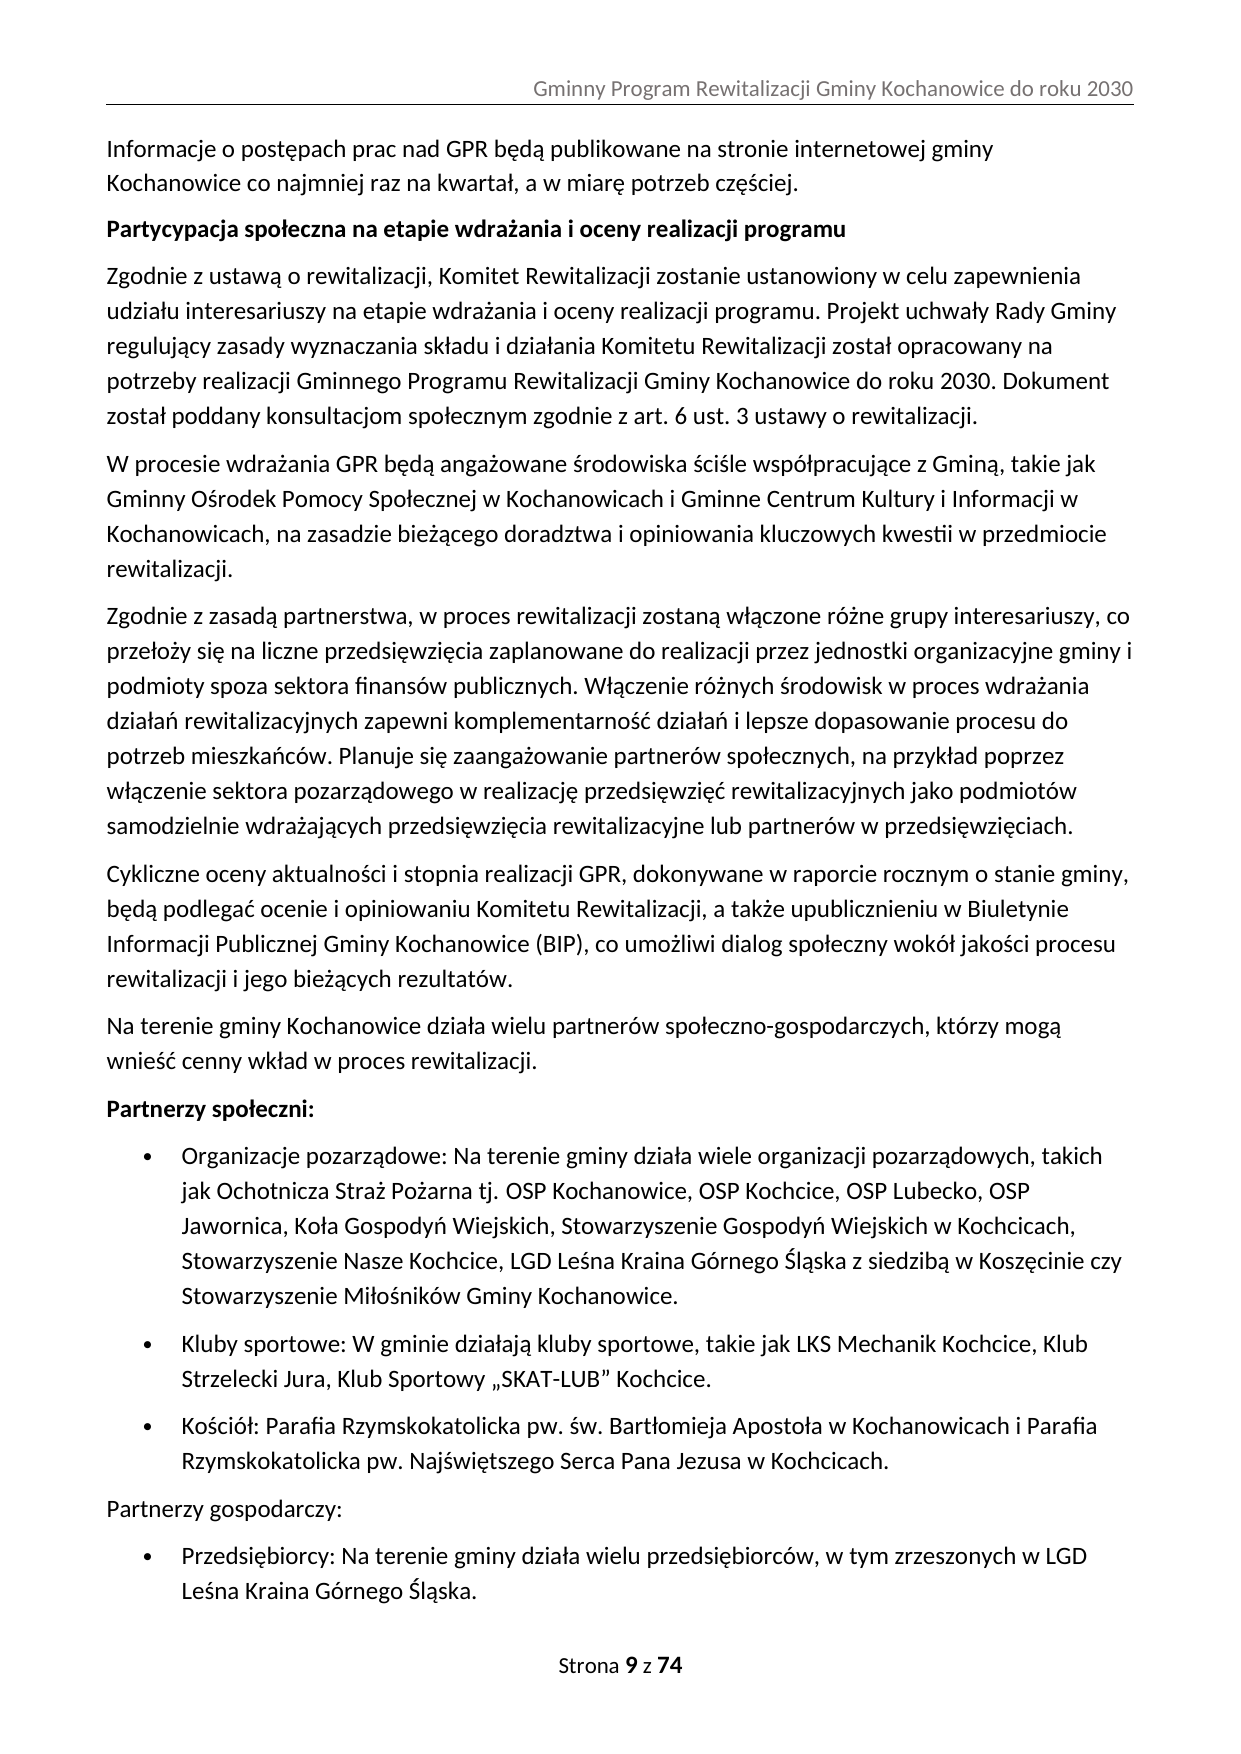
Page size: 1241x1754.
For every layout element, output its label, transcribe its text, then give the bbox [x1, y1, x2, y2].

text Informacje o postępach prac nad GPR będą publikowane na stronie internetowej gminy Kochanowice co najmniej raz na kwartał, a w miarę potrzeb częściej. [106, 133, 1134, 197]
list Organizacje pozarządowe: Na terenie gminy działa wiele organizacji pozarządowych, takich jak Ochotnicza Straż Pożarna tj. OSP Kochanowice, OSP Kochcice, OSP Lubecko, OSP Jawornica, Koła Gospodyń Wiejskich, Stowarzyszenie Gospodyń Wiejskich w Kochcicach, Stowarzyszenie Nasze Kochcice, LGD Leśna Kraina Górnego Śląska z siedzibą w Koszęcinie czy Stowarzyszenie Miłośników Gminy Kochanowice. [144, 1141, 1134, 1311]
text Zgodnie z zasadą partnerstwa, w proces rewitalizacji zostaną włączone różne grupy interesariuszy, co przełoży się na liczne przedsięwzięcia zaplanowane do realizacji przez jednostki organizacyjne gminy i podmioty spoza sektora finansów publicznych. Włączenie różnych środowisk w proces wdrażania działań rewitalizacyjnych zapewni komplementarność działań i lepsze dopasowanie procesu do potrzeb mieszkańców. Planuje się zaangażowanie partnerów społecznych, na przykład poprzez włączenie sektora pozarządowego w realizację przedsięwzięć rewitalizacyjnych jako podmiotów samodzielnie wdrażających przedsięwzięcia rewitalizacyjne lub partnerów w przedsięwzięciach. [106, 601, 1134, 841]
list Przedsiębiorcy: Na terenie gminy działa wielu przedsiębiorców, w tym zrzeszonych w LGD Leśna Kraina Górnego Śląska. [144, 1541, 1134, 1606]
text W procesie wdrażania GPR będą angażowane środowiska ściśle współpracujące z Gminą, takie jak Gminny Ośrodek Pomocy Społecznej w Kochanowicach i Gminne Centrum Kultury i Informacji w Kochanowicach, na zasadzie bieżącego doradztwa i opiniowania kluczowych kwestii w przedmiocie rewitalizacji. [106, 448, 1134, 583]
list Kluby sportowe: W gminie działają kluby sportowe, takie jak LKS Mechanik Kochcice, Klub Strzelecki Jura, Klub Sportowy „SKAT-LUB” Kochcice. [144, 1328, 1134, 1393]
text Partnerzy gospodarczy: [106, 1493, 1134, 1523]
text Cykliczne oceny aktualności i stopnia realizacji GPR, dokonywane w raporcie rocznym o stanie gminy, będą podlegać ocenie i opiniowaniu Komitetu Rewitalizacji, a także upublicznieniu w Biuletynie Informacji Publicznej Gminy Kochanowice (BIP), co umożliwi dialog społeczny wokół jakości procesu rewitalizacji i jego bieżących rezultatów. [106, 858, 1134, 993]
list Kościół: Parafia Rzymskokatolicka pw. św. Bartłomieja Apostoła w Kochanowicach i Parafia Rzymskokatolicka pw. Najświętszego Serca Pana Jezusa w Kochcicach. [144, 1411, 1134, 1476]
text Na terenie gminy Kochanowice działa wielu partnerów społeczno-gospodarczych, którzy mogą wnieść cenny wkład w proces rewitalizacji. [106, 1011, 1134, 1076]
text Zgodnie z ustawą o rewitalizacji, Komitet Rewitalizacji zostanie ustanowiony w celu zapewnienia udziału interesariuszy na etapie wdrażania i oceny realizacji programu. Projekt uchwały Rady Gminy regulujący zasady wyznaczania składu i działania Komitetu Rewitalizacji został opracowany na potrzeby realizacji Gminnego Programu Rewitalizacji Gminy Kochanowice do roku 2030. Dokument został poddany konsultacjom społecznym zgodnie z art. 6 ust. 3 ustawy o rewitalizacji. [106, 261, 1134, 431]
text Partnerzy społeczni: [106, 1093, 1134, 1123]
text Partycypacja społeczna na etapie wdrażania i oceny realizacji programu [106, 213, 1134, 243]
